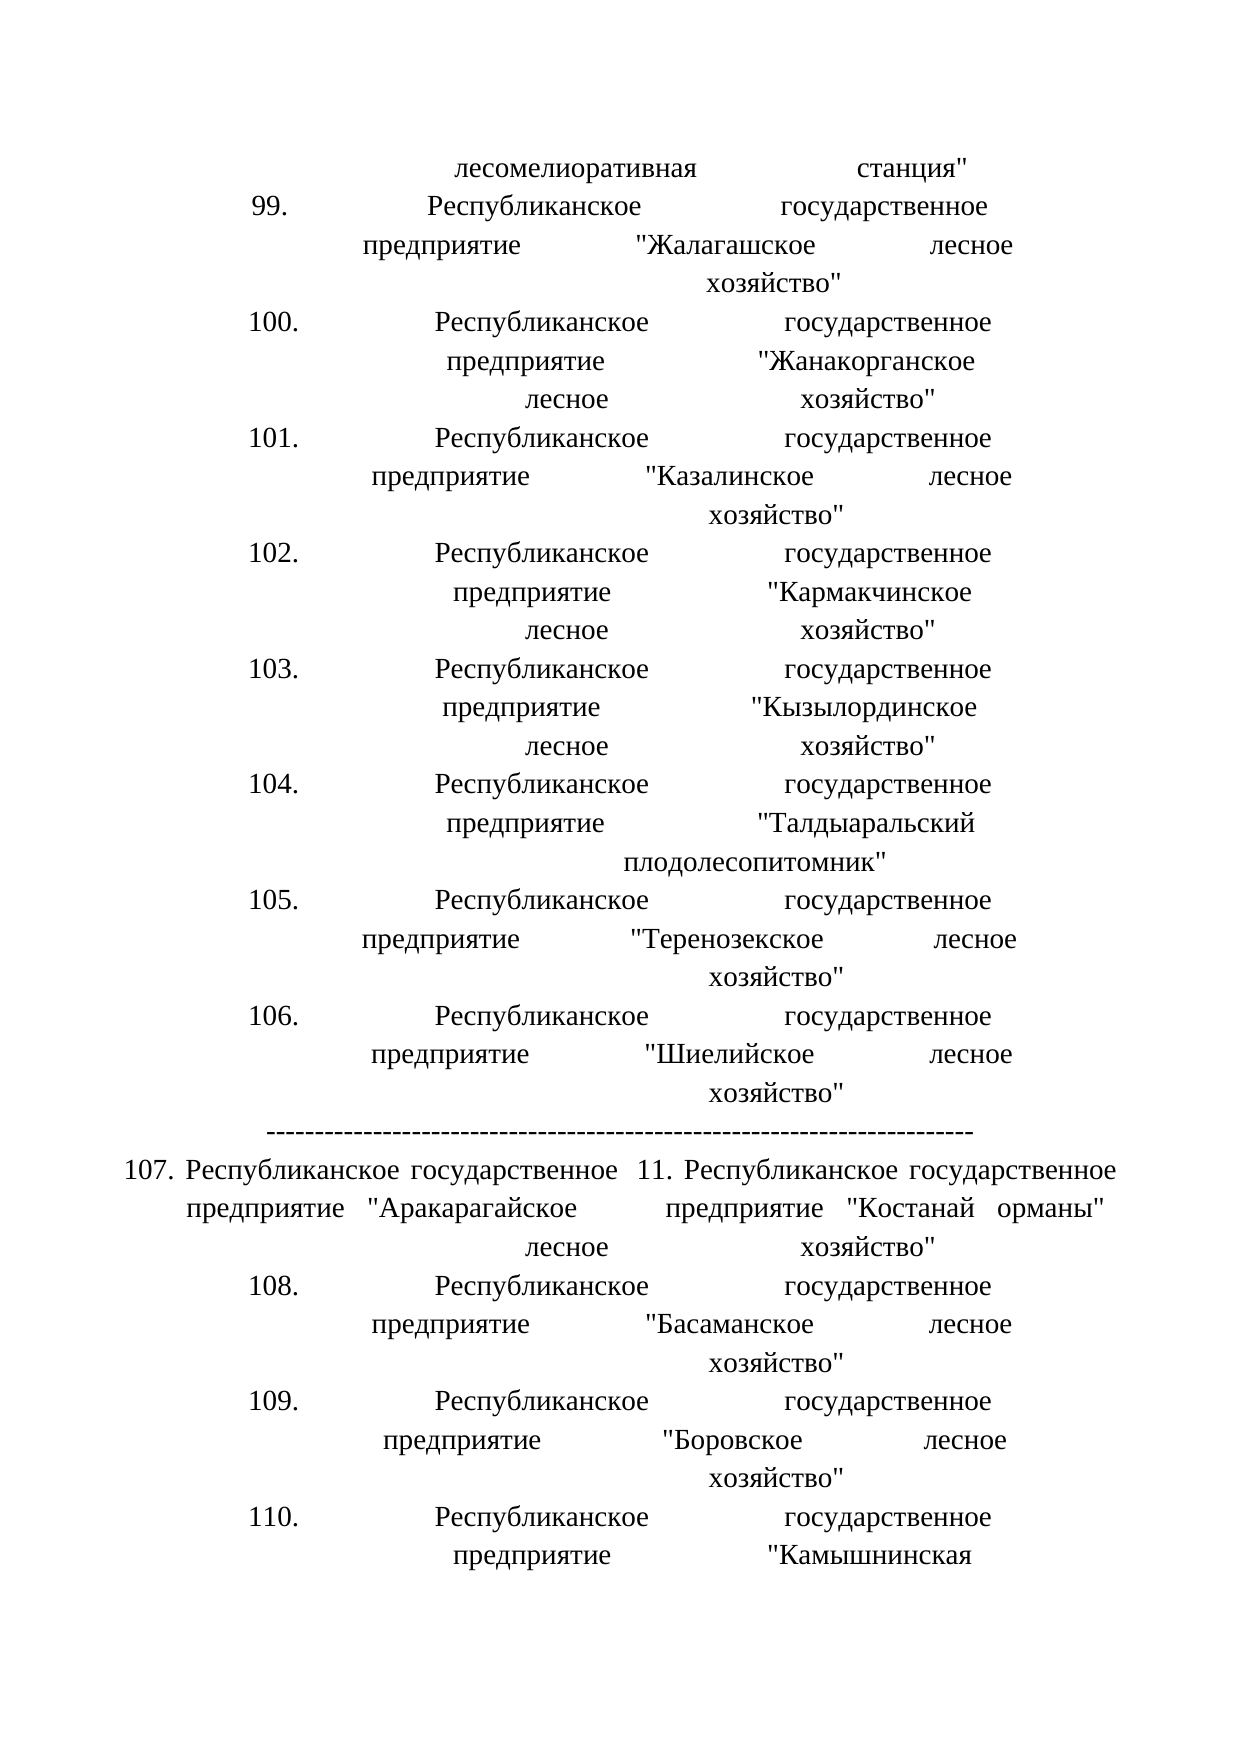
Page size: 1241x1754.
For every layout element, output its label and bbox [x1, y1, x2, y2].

text [112, 150, 1128, 1571]
